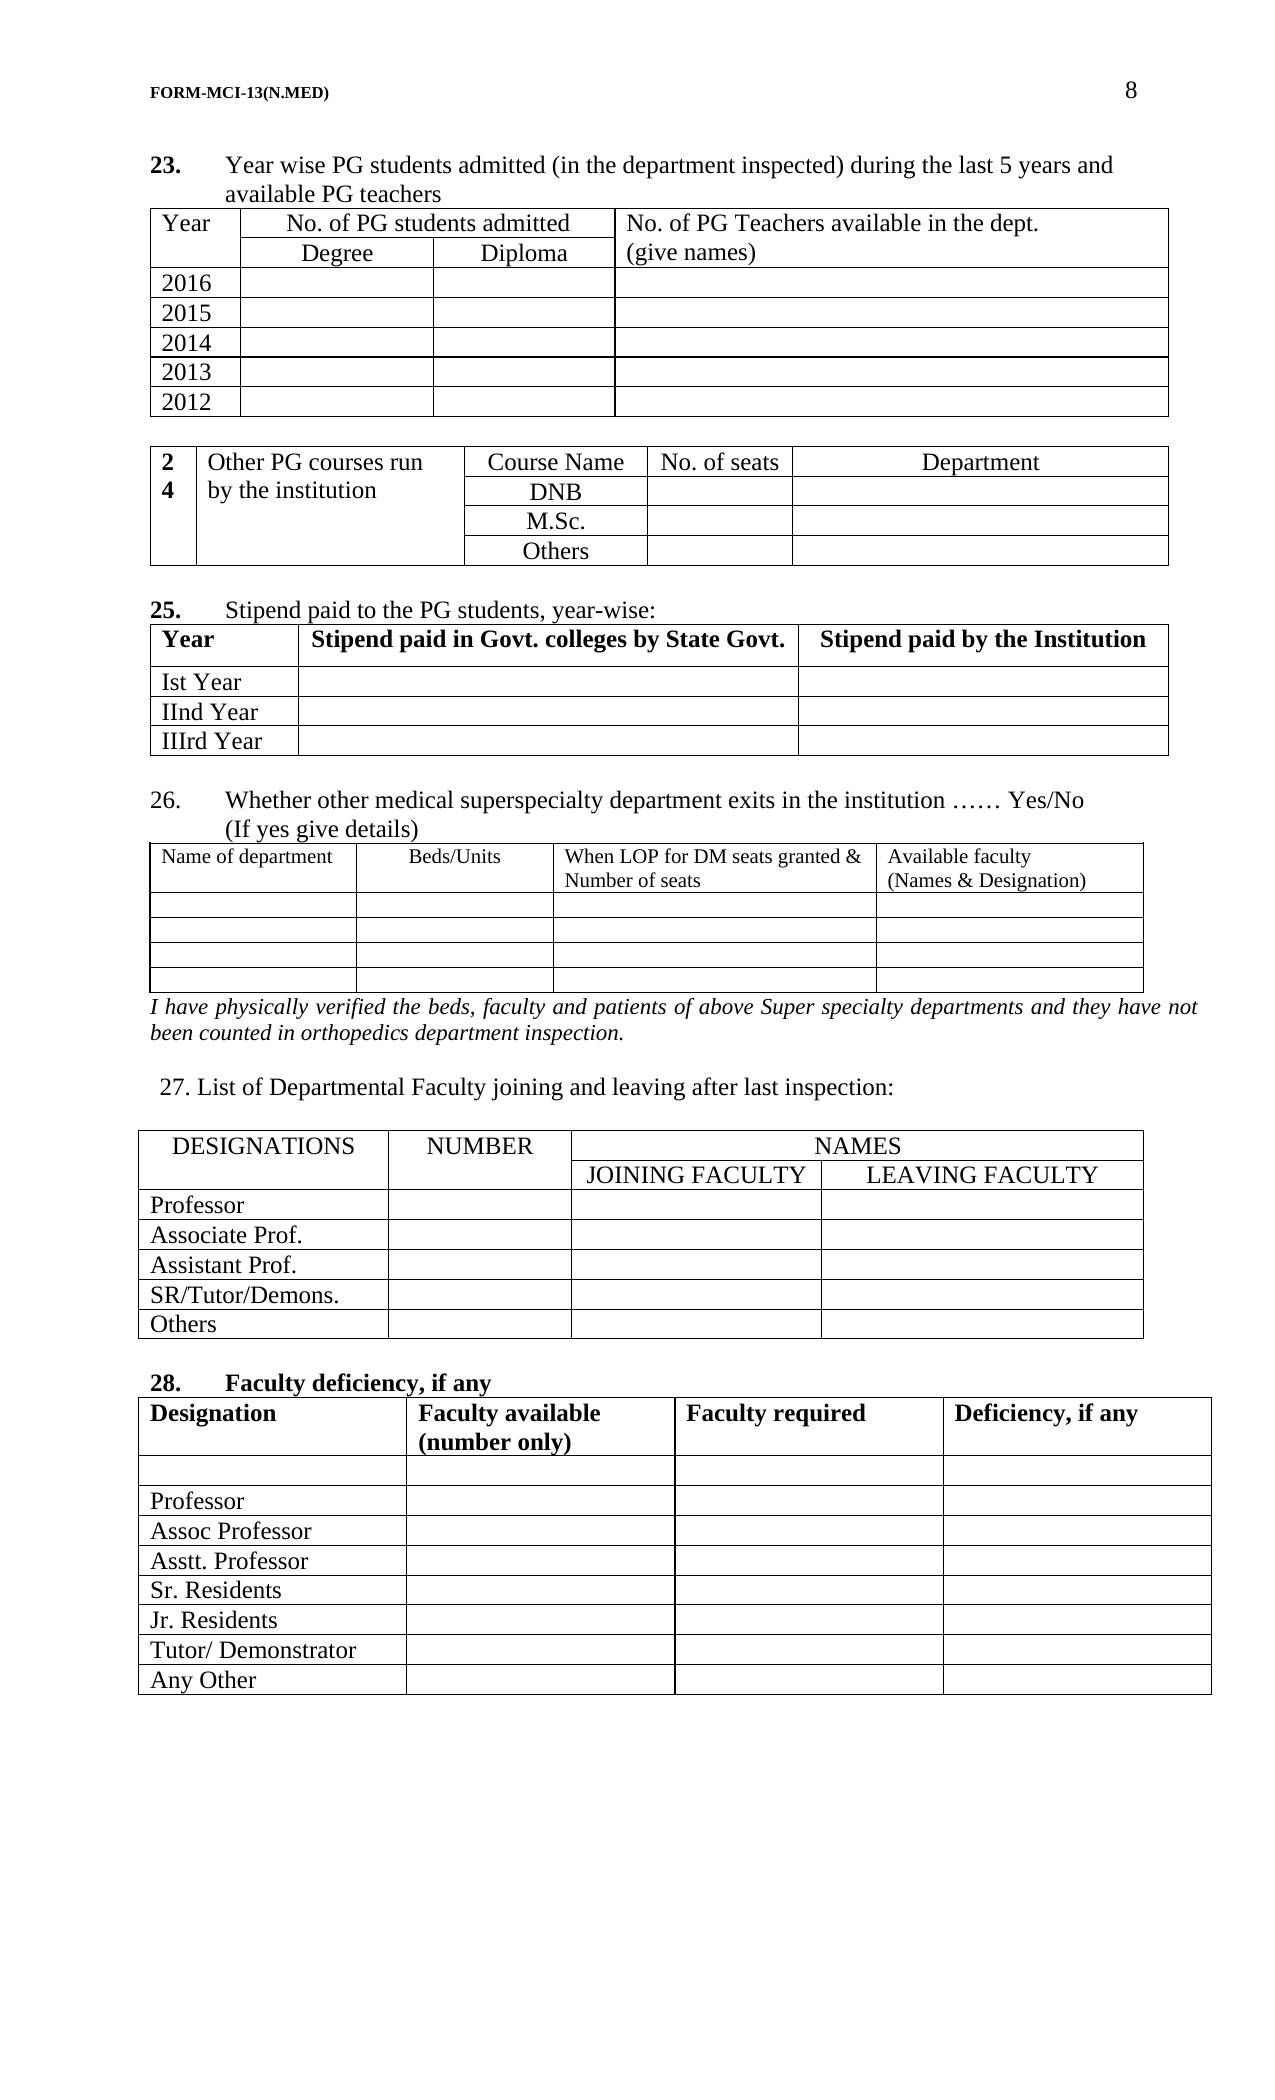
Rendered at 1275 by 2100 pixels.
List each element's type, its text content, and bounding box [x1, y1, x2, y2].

table_cell SR/Tutor/Demons. [139, 1280, 388, 1308]
table_cell Others [465, 536, 647, 565]
table_cell 2014 [151, 328, 240, 356]
table_cell [676, 1635, 943, 1664]
table_header Faculty available (number only) [407, 1398, 674, 1455]
table_cell [648, 477, 792, 505]
table_cell [822, 1310, 1143, 1338]
table_header NAMES [572, 1131, 1143, 1159]
table_cell [793, 477, 1168, 505]
table_cell [648, 506, 792, 535]
table_cell [407, 1456, 674, 1485]
table_cell Ist Year [151, 667, 298, 696]
table_cell [434, 268, 614, 297]
table_cell [389, 1280, 571, 1308]
table_header No. of PG students admitted [241, 209, 614, 237]
text 28. Faculty deficiency, if any [150, 1368, 1200, 1397]
table_cell [944, 1576, 1211, 1604]
table_header Available faculty (Names & Designation) [877, 844, 1143, 892]
table_cell [299, 697, 798, 725]
table_cell [572, 1190, 821, 1219]
table_header Year [151, 209, 240, 267]
table_header Department [793, 447, 1168, 476]
table_cell [676, 1665, 943, 1694]
table_cell [407, 1665, 674, 1694]
table_cell [799, 667, 1168, 696]
table_header Faculty required [676, 1398, 943, 1455]
table_cell [357, 918, 553, 942]
table_cell 2012 [151, 387, 240, 416]
table_cell [554, 943, 876, 967]
table_cell [407, 1546, 674, 1574]
table_cell Any Other [139, 1665, 406, 1694]
table_cell [554, 918, 876, 942]
table_cell [241, 298, 433, 327]
table_cell [616, 358, 1168, 386]
table_cell LEAVING FACULTY [822, 1161, 1143, 1189]
table_cell [944, 1665, 1211, 1694]
text (If yes give details) [150, 814, 1200, 842]
table_cell [151, 943, 356, 967]
table_cell [407, 1605, 674, 1634]
table_cell Asstt. Professor [139, 1546, 406, 1574]
table_cell JOINING FACULTY [572, 1161, 821, 1189]
table_cell [407, 1576, 674, 1604]
table_cell [944, 1456, 1211, 1485]
table_cell [822, 1190, 1143, 1219]
table_cell [944, 1546, 1211, 1574]
table_cell [434, 358, 614, 386]
table_cell [877, 893, 1143, 917]
table_header No. of seats [648, 447, 792, 476]
table_cell [357, 943, 553, 967]
table_cell [241, 387, 433, 416]
table_cell [676, 1546, 943, 1574]
table_cell [241, 358, 433, 386]
table_header NUMBER [389, 1131, 571, 1189]
table_cell Tutor/ Demonstrator [139, 1635, 406, 1664]
table_cell Sr. Residents [139, 1576, 406, 1604]
table_cell [299, 726, 798, 755]
table_cell [799, 726, 1168, 755]
table_cell IInd Year [151, 697, 298, 725]
table_cell [407, 1516, 674, 1545]
table_cell [676, 1456, 943, 1485]
table_header Stipend paid in Govt. colleges by State Govt. [299, 625, 798, 666]
table_header Stipend paid by the Institution [799, 625, 1168, 666]
table_cell [822, 1220, 1143, 1249]
table_cell [572, 1250, 821, 1279]
table_cell [389, 1220, 571, 1249]
table_cell [139, 1456, 406, 1485]
table_header Year [151, 625, 298, 666]
table_cell [648, 536, 792, 565]
table_header Other PG courses run by the institution [197, 447, 464, 565]
table_cell Professor [139, 1190, 388, 1219]
table_cell Professor [139, 1486, 406, 1515]
table_cell [793, 536, 1168, 565]
table_cell [357, 893, 553, 917]
table_cell [572, 1220, 821, 1249]
table_cell [944, 1486, 1211, 1515]
table_cell Assoc Professor [139, 1516, 406, 1545]
table_header DESIGNATIONS [139, 1131, 388, 1189]
table_header Deficiency, if any [944, 1398, 1211, 1455]
table_header 24 [151, 447, 196, 565]
table_cell [407, 1635, 674, 1664]
table_cell [944, 1635, 1211, 1664]
table_cell [877, 943, 1143, 967]
table_cell [434, 387, 614, 416]
table_cell [793, 506, 1168, 535]
table_cell [151, 968, 356, 992]
table_cell Assistant Prof. [139, 1250, 388, 1279]
table_cell [572, 1280, 821, 1308]
table_header Beds/Units [357, 844, 553, 892]
table_cell Jr. Residents [139, 1605, 406, 1634]
table_cell [822, 1250, 1143, 1279]
table_cell Diploma [434, 238, 614, 267]
table_cell [434, 328, 614, 356]
table_header When LOP for DM seats granted & Number of seats [554, 844, 876, 892]
table_cell Degree [241, 238, 433, 267]
table_cell [407, 1486, 674, 1515]
table_cell [799, 697, 1168, 725]
table_cell [944, 1605, 1211, 1634]
table_cell [151, 918, 356, 942]
table_header No. of PG Teachers available in the dept. (give names) [616, 209, 1168, 267]
table_cell M.Sc. [465, 506, 647, 535]
table_cell [241, 328, 433, 356]
table_cell [676, 1605, 943, 1634]
table_cell [434, 298, 614, 327]
table_header Course Name [465, 447, 647, 476]
table_cell Associate Prof. [139, 1220, 388, 1249]
table_cell [151, 893, 356, 917]
table_cell [676, 1516, 943, 1545]
text 26. Whether other medical superspecialty department exits in the institution …… Yes/No [150, 785, 1200, 814]
table_cell [676, 1576, 943, 1604]
table_cell [944, 1516, 1211, 1545]
table_cell [357, 968, 553, 992]
table_cell [299, 667, 798, 696]
text 25. Stipend paid to the PG students, year-wise: [150, 595, 1200, 623]
table_cell [877, 918, 1143, 942]
table_cell Others [139, 1310, 388, 1338]
table_cell [616, 387, 1168, 416]
table_cell DNB [465, 477, 647, 505]
table_cell [389, 1190, 571, 1219]
table_cell 2016 [151, 268, 240, 297]
table_cell [572, 1310, 821, 1338]
table_cell 2015 [151, 298, 240, 327]
table_cell [676, 1486, 943, 1515]
table_cell [389, 1310, 571, 1338]
table_cell [554, 968, 876, 992]
text 27. List of Departmental Faculty joining and leaving after last inspection: [159, 1072, 1200, 1101]
table_cell [554, 893, 876, 917]
text I have physically verified the beds, faculty and patients of above Super specialty departments and they have not been counted in orthopedics department inspection. [150, 993, 1200, 1046]
table_cell [616, 298, 1168, 327]
table_cell [616, 328, 1168, 356]
text 23. Year wise PG students admitted (in the department inspected) during the last 5 years and available PG teachers [150, 150, 1200, 207]
table_cell 2013 [151, 358, 240, 386]
table_cell [822, 1280, 1143, 1308]
table_header Designation [139, 1398, 406, 1455]
table_cell [877, 968, 1143, 992]
table_cell [616, 268, 1168, 297]
table_cell IIIrd Year [151, 726, 298, 755]
table_cell [241, 268, 433, 297]
table_header Name of department [151, 844, 356, 892]
table_cell [389, 1250, 571, 1279]
